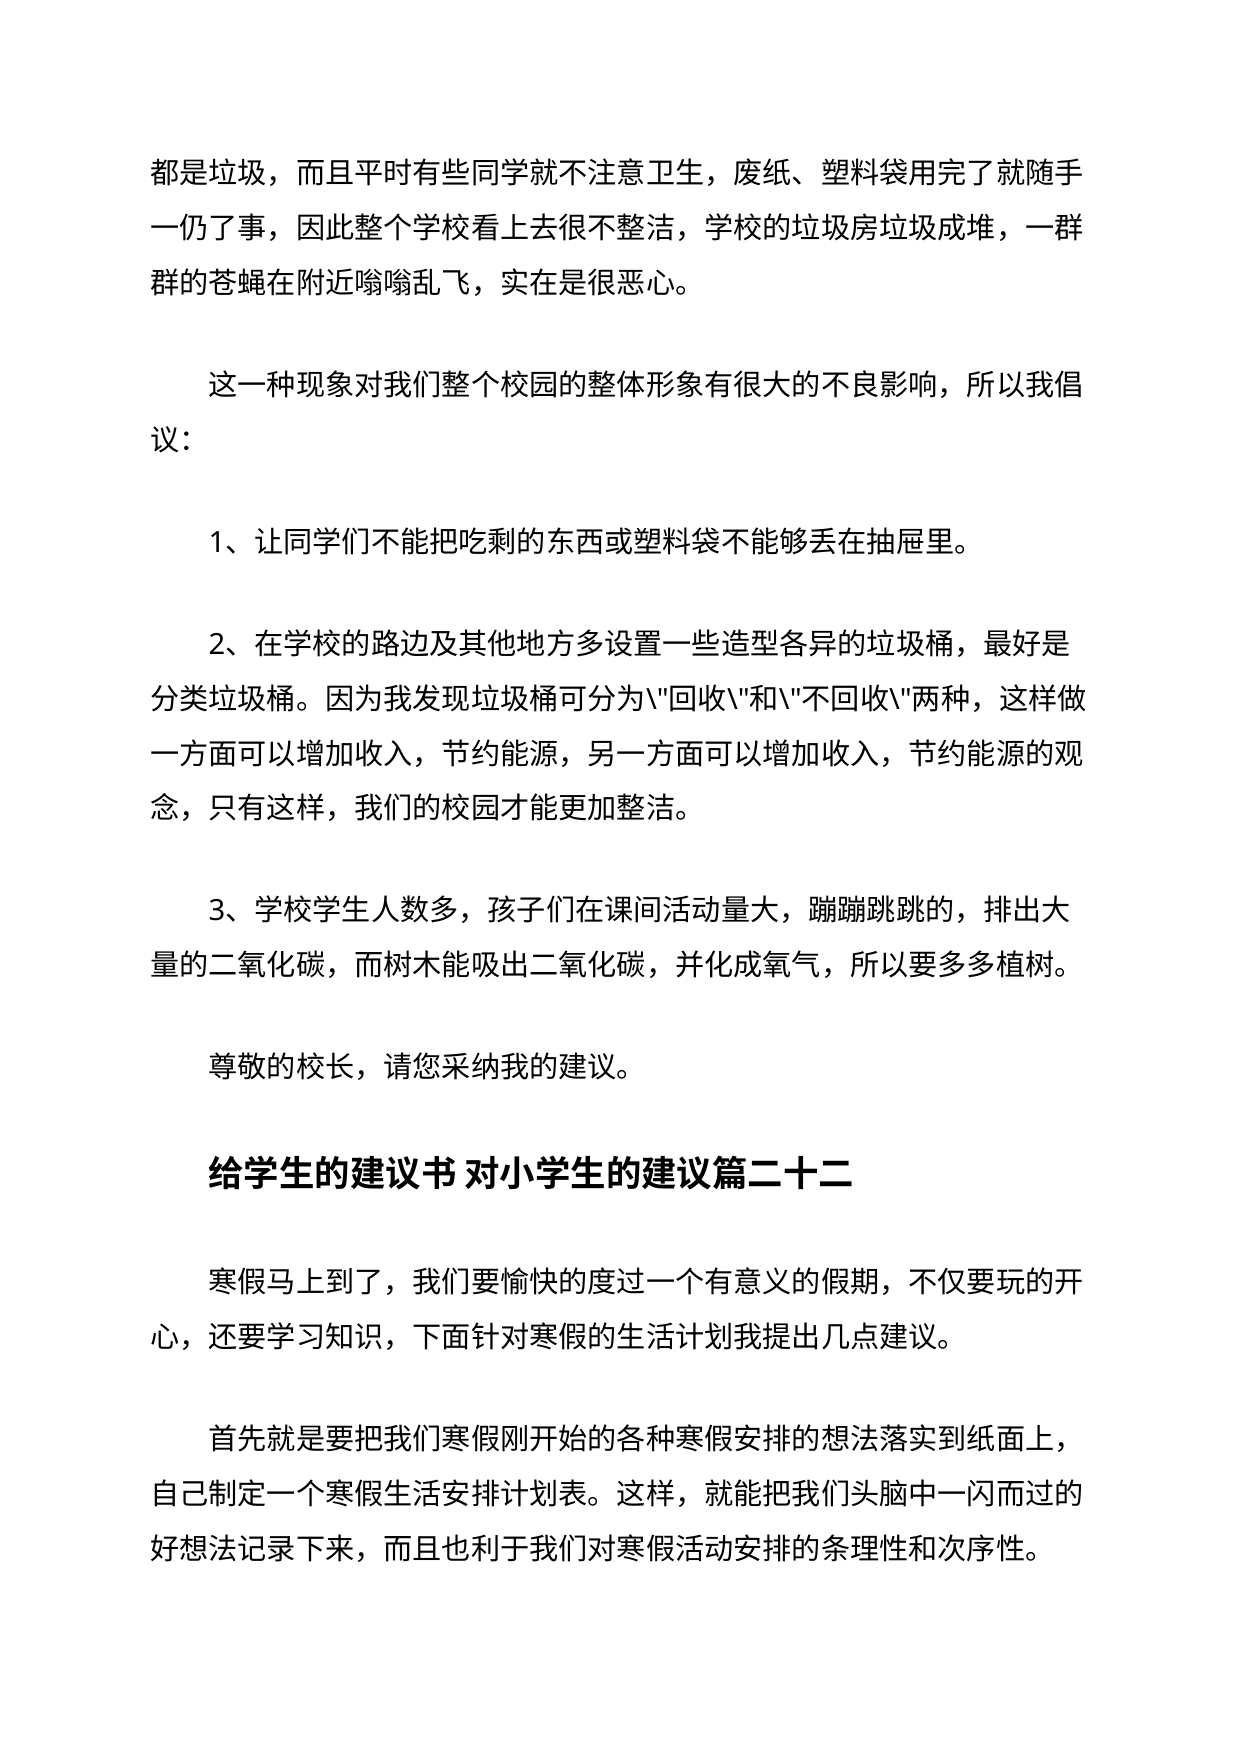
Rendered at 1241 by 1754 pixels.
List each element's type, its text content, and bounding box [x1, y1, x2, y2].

text 1、让同学们不能把吃剩的东西或塑料袋不能够丢在抽屉里。 [150, 518, 1090, 561]
text 寒假马上到了，我们要愉快的度过一个有意义的假期，不仅要玩的开心，还要学习知识，下面针对寒假的生活计划我提出几点建议。 [150, 1259, 1090, 1356]
text 2、在学校的路边及其他地方多设置一些造型各异的垃圾桶，最好是分类垃圾桶。因为我发现垃圾桶可分为\"回收\"和\"不回收\"两种，这样做一方面可以增加收入，节约能源，另一方面可以增加收入，节约能源的观念，只有这样，我们的校园才能更加整洁。 [150, 620, 1090, 827]
text 3、学校学生人数多，孩子们在课间活动量大，蹦蹦跳跳的，排出大量的二氧化碳，而树木能吸出二氧化碳，并化成氧气，所以要多多植树。 [150, 887, 1090, 984]
text 尊敬的校长，请您采纳我的建议。 [150, 1044, 1090, 1086]
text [150, 150, 1090, 302]
text 这一种现象对我们整个校园的整体形象有很大的不良影响，所以我倡议： [150, 362, 1090, 459]
text 首先就是要把我们寒假刚开始的各种寒假安排的想法落实到纸面上，自己制定一个寒假生活安排计划表。这样，就能把我们头脑中一闪而过的好想法记录下来，而且也利于我们对寒假活动安排的条理性和次序性。 [150, 1416, 1090, 1568]
text 给学生的建议书 对小学生的建议篇二十二 [150, 1145, 1090, 1197]
